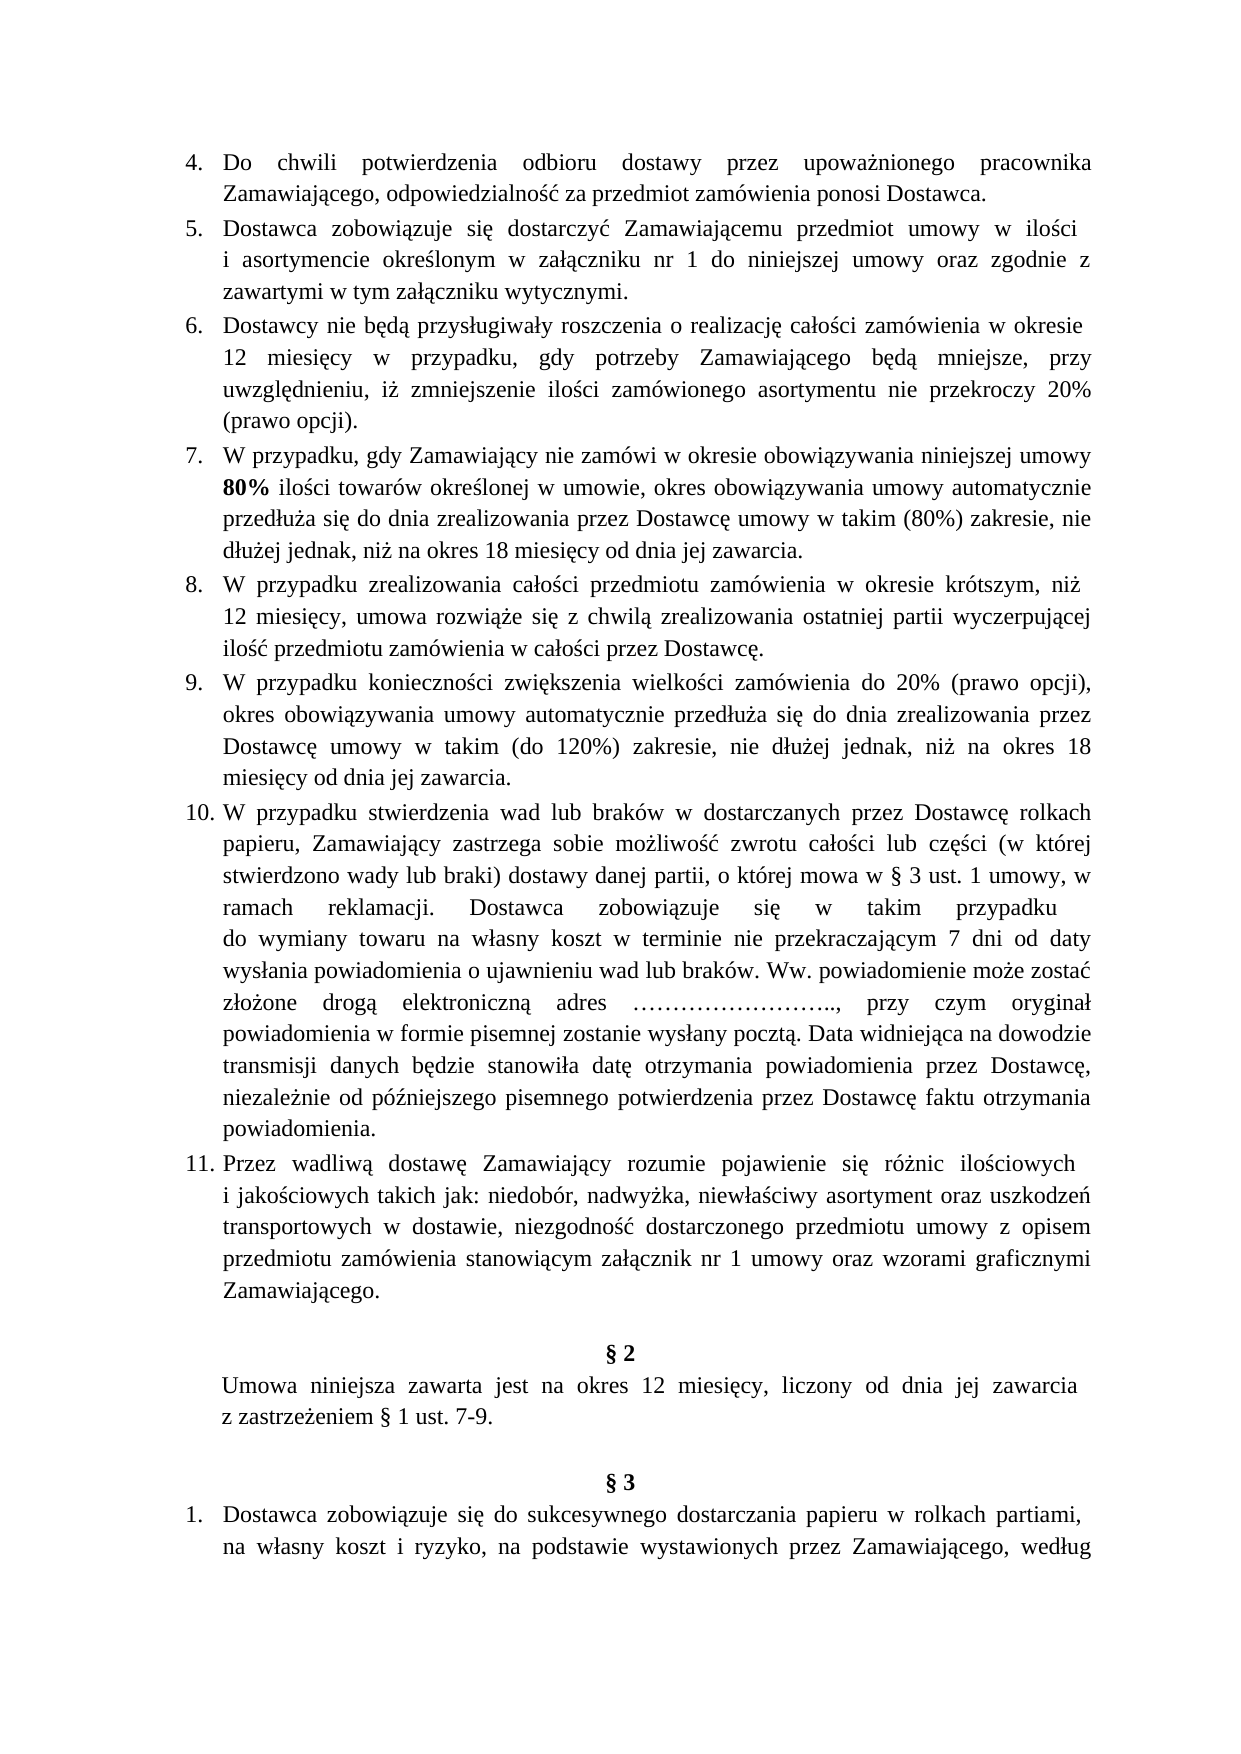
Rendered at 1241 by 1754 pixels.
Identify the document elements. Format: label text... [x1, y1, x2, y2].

text Umowa niniejsza zawarta jest na okres 12 miesięcy, liczony od dnia jej zawarcia z zastrzeżeniem § 1 ust. 7-9. [221, 1371, 1093, 1430]
list Do chwili potwierdzenia odbioru dostawy przez upoważnionego pracownika Zamawiającego, odpowiedzialność za przedmiot zamówienia ponosi Dostawca. [185, 148, 1093, 207]
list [185, 1500, 1093, 1559]
list W przypadku stwierdzenia wad lub braków w dostarczanych przez Dostawcę rolkach papieru, Zamawiający zastrzega sobie możliwość zwrotu całości lub części (w której stwierdzono wady lub braki) dostawy danej partii, o której mowa w § 3 ust. 1 umowy, w ramach reklamacji. Dostawca zobowiązuje się w takim przypadku do wymiany towaru na własny koszt w terminie nie przekraczającym 7 dni od daty wysłania powiadomienia o ujawnieniu wad lub braków. Ww. powiadomienie może zostać złożone drogą elektroniczną adres …………………….., przy czym oryginał powiadomienia w formie pisemnej zostanie wysłany pocztą. Data widniejąca na dowodzie transmisji danych będzie stanowiła datę otrzymania powiadomienia przez Dostawcę, niezależnie od późniejszego pisemnego potwierdzenia przez Dostawcę faktu otrzymania powiadomienia. [185, 798, 1093, 1142]
text § 2 [148, 1339, 1093, 1367]
list Dostawca zobowiązuje się dostarczyć Zamawiającemu przedmiot umowy w ilości i asortymencie określonym w załączniku nr 1 do niniejszej umowy oraz zgodnie z zawartymi w tym załączniku wytycznymi. [185, 214, 1093, 305]
list W przypadku zrealizowania całości przedmiotu zamówienia w okresie krótszym, niż 12 miesięcy, umowa rozwiąże się z chwilą zrealizowania ostatniej partii wyczerpującej ilość przedmiotu zamówienia w całości przez Dostawcę. [185, 571, 1093, 661]
list W przypadku, gdy Zamawiający nie zamówi w okresie obowiązywania niniejszej umowy 80% ilości towarów określonej w umowie, okres obowiązywania umowy automatycznie przedłuża się do dnia zrealizowania przez Dostawcę umowy w takim (80%) zakresie, nie dłużej jednak, niż na okres 18 miesięcy od dnia jej zawarcia. [185, 441, 1093, 564]
list W przypadku konieczności zwiększenia wielkości zamówienia do 20% (prawo opcji), okres obowiązywania umowy automatycznie przedłuża się do dnia zrealizowania przez Dostawcę umowy w takim (do 120%) zakresie, nie dłużej jednak, niż na okres 18 miesięcy od dnia jej zawarcia. [185, 668, 1093, 791]
list Przez wadliwą dostawę Zamawiający rozumie pojawienie się różnic ilościowych i jakościowych takich jak: niedobór, nadwyżka, niewłaściwy asortyment oraz uszkodzeń transportowych w dostawie, niezgodność dostarczonego przedmiotu umowy z opisem przedmiotu zamówienia stanowiącym załącznik nr 1 umowy oraz wzorami graficznymi Zamawiającego. [185, 1149, 1093, 1303]
list Dostawcy nie będą przysługiwały roszczenia o realizację całości zamówienia w okresie 12 miesięcy w przypadku, gdy potrzeby Zamawiającego będą mniejsze, przy uwzględnieniu, iż zmniejszenie ilości zamówionego asortymentu nie przekroczy 20% (prawo opcji). [185, 312, 1093, 434]
text § 3 [148, 1468, 1093, 1496]
